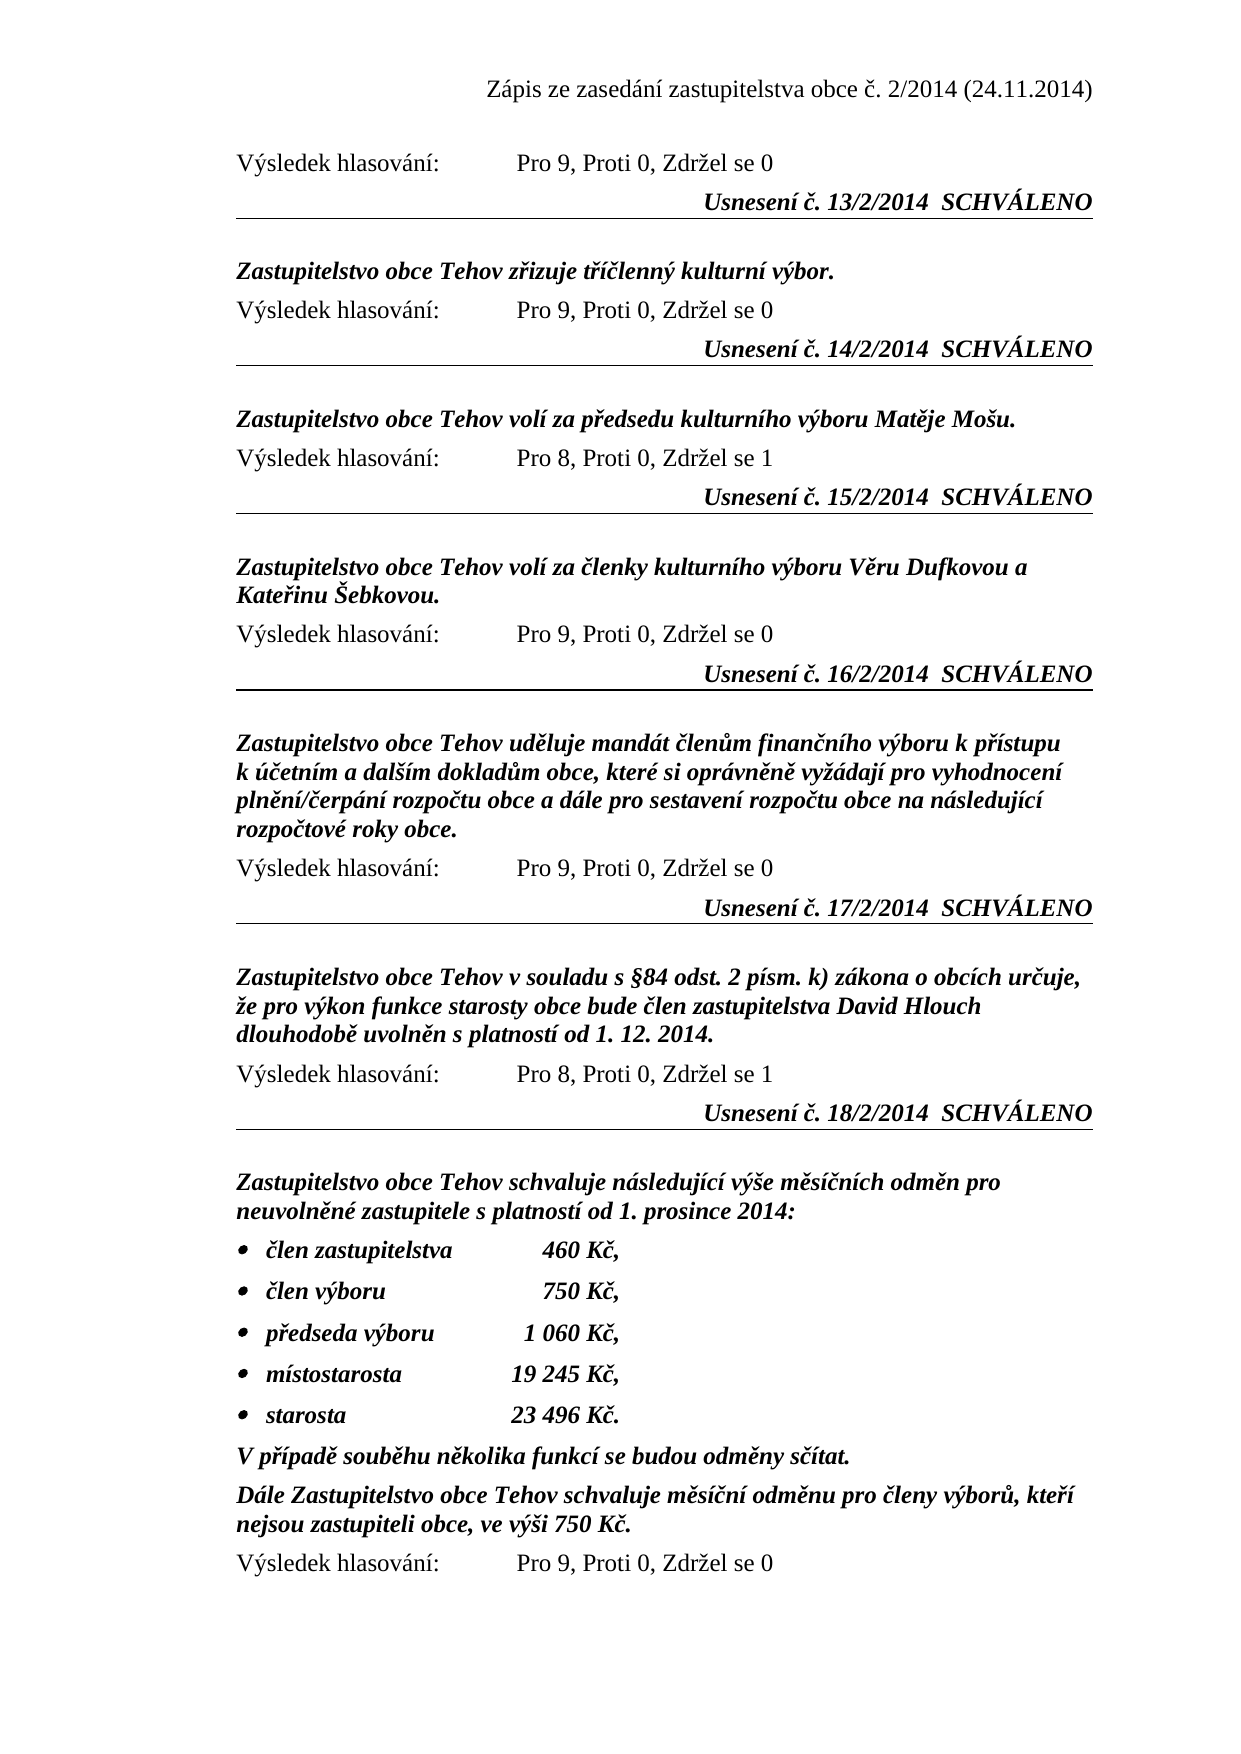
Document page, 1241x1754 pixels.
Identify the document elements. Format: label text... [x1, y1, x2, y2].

list předseda výboru 1 060 Kč, [236, 1318, 1093, 1346]
text Usnesení č. 16/2/2014 SCHVÁLENO [236, 659, 1093, 689]
text Zastupitelstvo obce Tehov schvaluje následující výše měsíčních odměn pro neuvolněné zastupitele s platností od 1. prosince 2014: [236, 1167, 1093, 1225]
text Zastupitelstvo obce Tehov volí za členky kulturního výboru Věru Dufkovou a Kateřinu Šebkovou. [236, 552, 1093, 609]
text Usnesení č. 15/2/2014 SCHVÁLENO [236, 482, 1093, 513]
list starosta 23 496 Kč. [236, 1400, 1093, 1429]
text Usnesení č. 14/2/2014 SCHVÁLENO [236, 334, 1093, 365]
text Výsledek hlasování: Pro 9, Proti 0, Zdržel se 0 [236, 295, 1093, 324]
text Zastupitelstvo obce Tehov uděluje mandát členům finančního výboru k přístupu k účetním a dalším dokladům obce, které si oprávněně vyžádají pro vyhodnocení plnění/čerpání rozpočtu obce a dále pro sestavení rozpočtu obce na následující rozpočtové roky obce. [236, 728, 1093, 843]
text Dále Zastupitelstvo obce Tehov schvaluje měsíční odměnu pro členy výborů, kteří nejsou zastupiteli obce, ve výši 750 Kč. [236, 1481, 1093, 1538]
text Usnesení č. 18/2/2014 SCHVÁLENO [236, 1098, 1093, 1129]
text Zastupitelstvo obce Tehov v souladu s §84 odst. 2 písm. k) zákona o obcích určuje, že pro výkon funkce starosty obce bude člen zastupitelstva David Hlouch dlouhodobě uvolněn s platností od 1. 12. 2014. [236, 962, 1093, 1048]
list člen zastupitelstva 460 Kč, [236, 1235, 1093, 1264]
text Zastupitelstvo obce Tehov zřizuje tříčlenný kulturní výbor. [236, 256, 1093, 285]
text Usnesení č. 17/2/2014 SCHVÁLENO [236, 893, 1093, 923]
text V případě souběhu několika funkcí se budou odměny sčítat. [236, 1441, 1093, 1470]
text Výsledek hlasování: Pro 9, Proti 0, Zdržel se 0 [236, 148, 1093, 176]
text Výsledek hlasování: Pro 8, Proti 0, Zdržel se 1 [236, 443, 1093, 472]
list člen výboru 750 Kč, [236, 1276, 1093, 1305]
text Zastupitelstvo obce Tehov volí za předsedu kulturního výboru Matěje Mošu. [236, 404, 1093, 433]
text Výsledek hlasování: Pro 8, Proti 0, Zdržel se 1 [236, 1059, 1093, 1087]
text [236, 1548, 1093, 1577]
text Usnesení č. 13/2/2014 SCHVÁLENO [236, 187, 1093, 218]
list místostarosta 19 245 Kč, [236, 1359, 1093, 1388]
text Výsledek hlasování: Pro 9, Proti 0, Zdržel se 0 [236, 619, 1093, 648]
text Výsledek hlasování: Pro 9, Proti 0, Zdržel se 0 [236, 853, 1093, 882]
